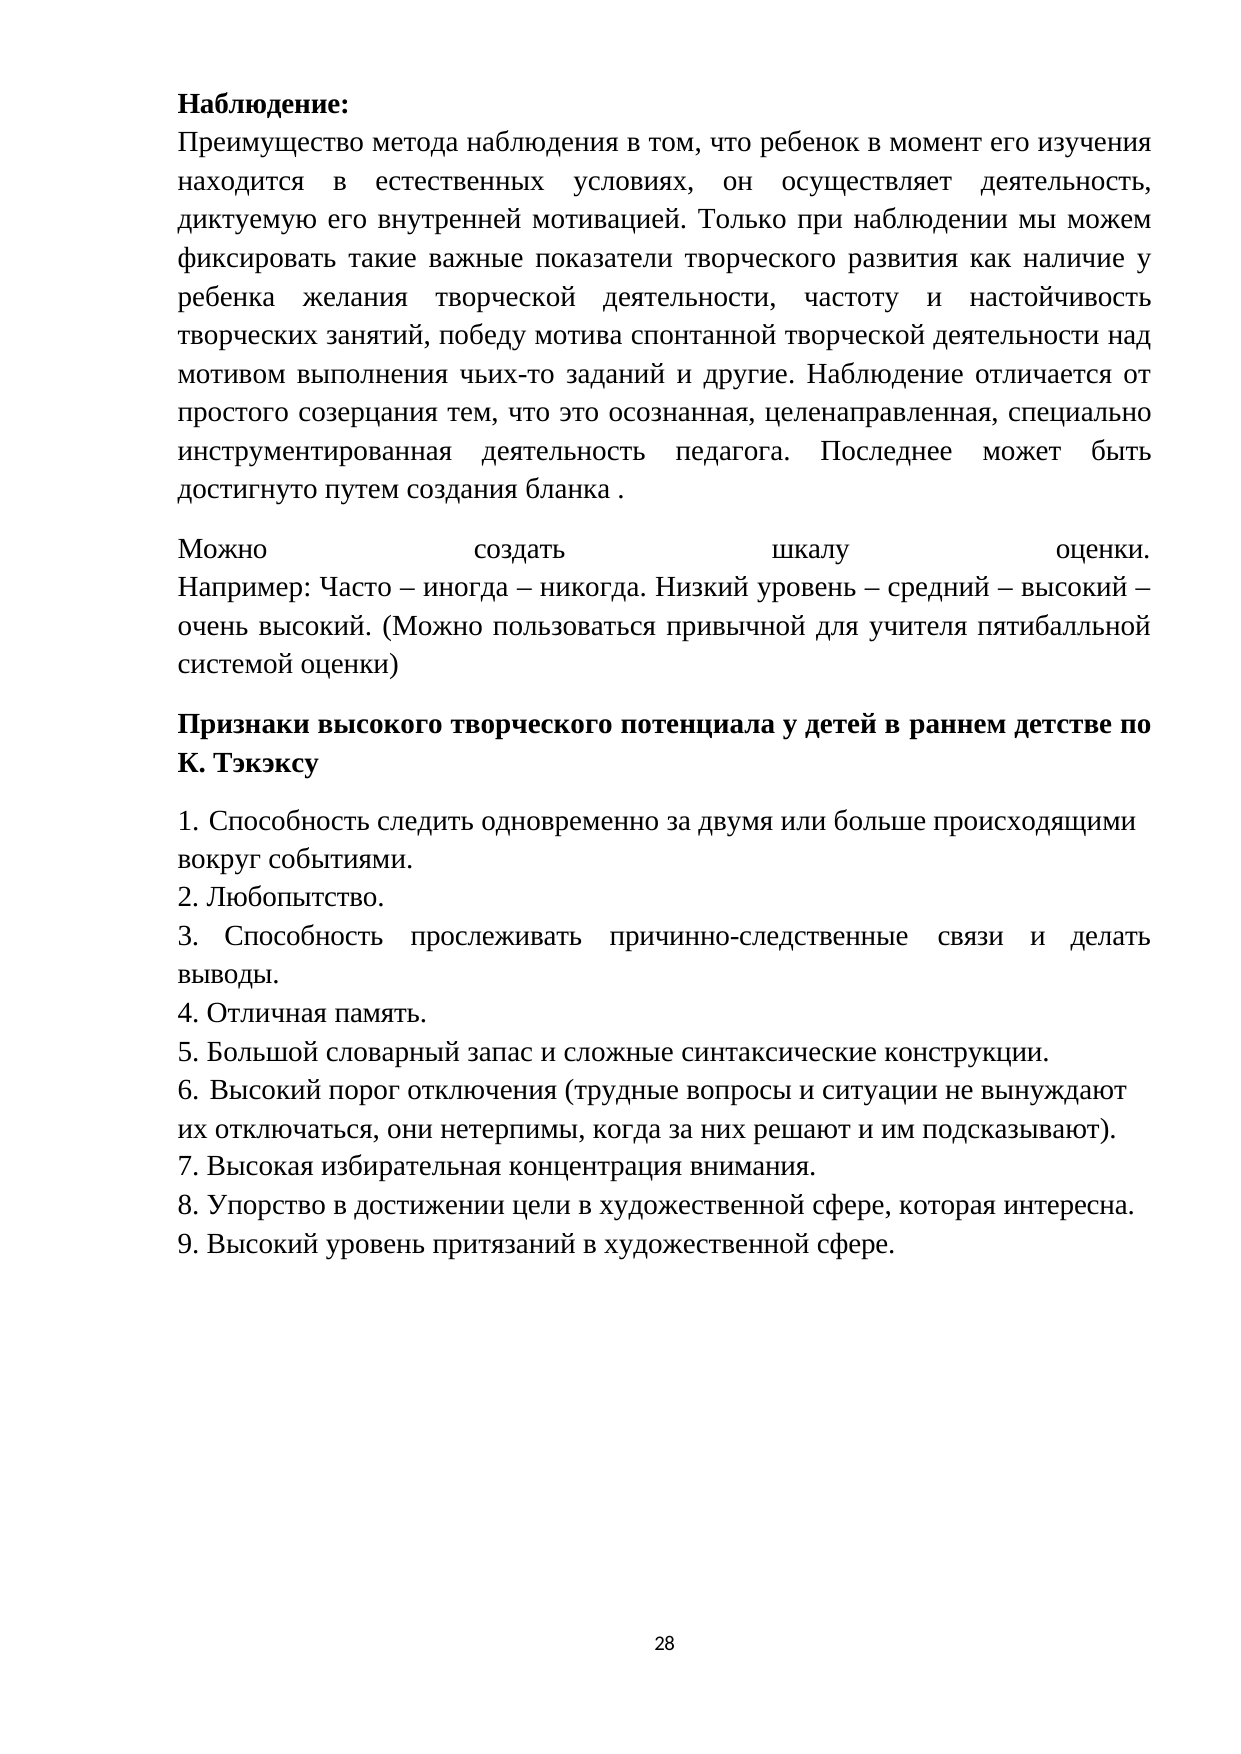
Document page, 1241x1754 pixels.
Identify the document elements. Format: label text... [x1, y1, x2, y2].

list Способность следить одновременно за двумя или больше происходящими вокруг событиями. [177, 803, 1151, 875]
text Наблюдение: [177, 87, 1181, 120]
list Любопытство. [177, 880, 1181, 913]
list Способность прослеживать причинно-следственные связи и делать выводы. [177, 918, 1152, 990]
list Отличная память. [177, 995, 1181, 1029]
list Упорство в достижении цели в художественной сфере, которая интересна. [177, 1187, 1181, 1221]
text Преимущество метода наблюдения в том, что ребенок в момент его изучения находится в естественных условиях, он осуществляет деятельность, диктуемую его внутренней мотивацией. Только при наблюдении мы можем фиксировать такие важные показатели творческого развития как наличие у ребенка желания творческой деятельности, частоту и настойчивость творческих занятий, победу мотива спонтанной творческой деятельности над мотивом выполнения чьих-то заданий и другие. Наблюдение отличается от простого созерцания тем, что это осознанная, целенаправленная, специально инструментированная деятельность педагога. Последнее может быть достигнуто путем создания бланка . [177, 124, 1152, 505]
list Высокая избирательная концентрация внимания. [177, 1149, 1181, 1182]
list Высокий порог отключения (трудные вопросы и ситуации не вынуждают их отключаться, они нетерпимы, когда за них решают и им подсказывают). [177, 1072, 1152, 1144]
subtitle Признаки высокого творческого потенциала у детей в раннем детстве по К. Тэкэксу [177, 706, 1152, 778]
text Можно создать шкалу оценки. Например: Часто – иногда – никогда. Низкий уровень – средний – высокий – очень высокий. (Можно пользоваться привычной для учителя пятибалльной системой оценки) [177, 531, 1152, 680]
list Высокий уровень притязаний в художественной сфере. [177, 1226, 1181, 1259]
list Большой словарный запас и сложные синтаксические конструкции. [177, 1034, 1181, 1067]
